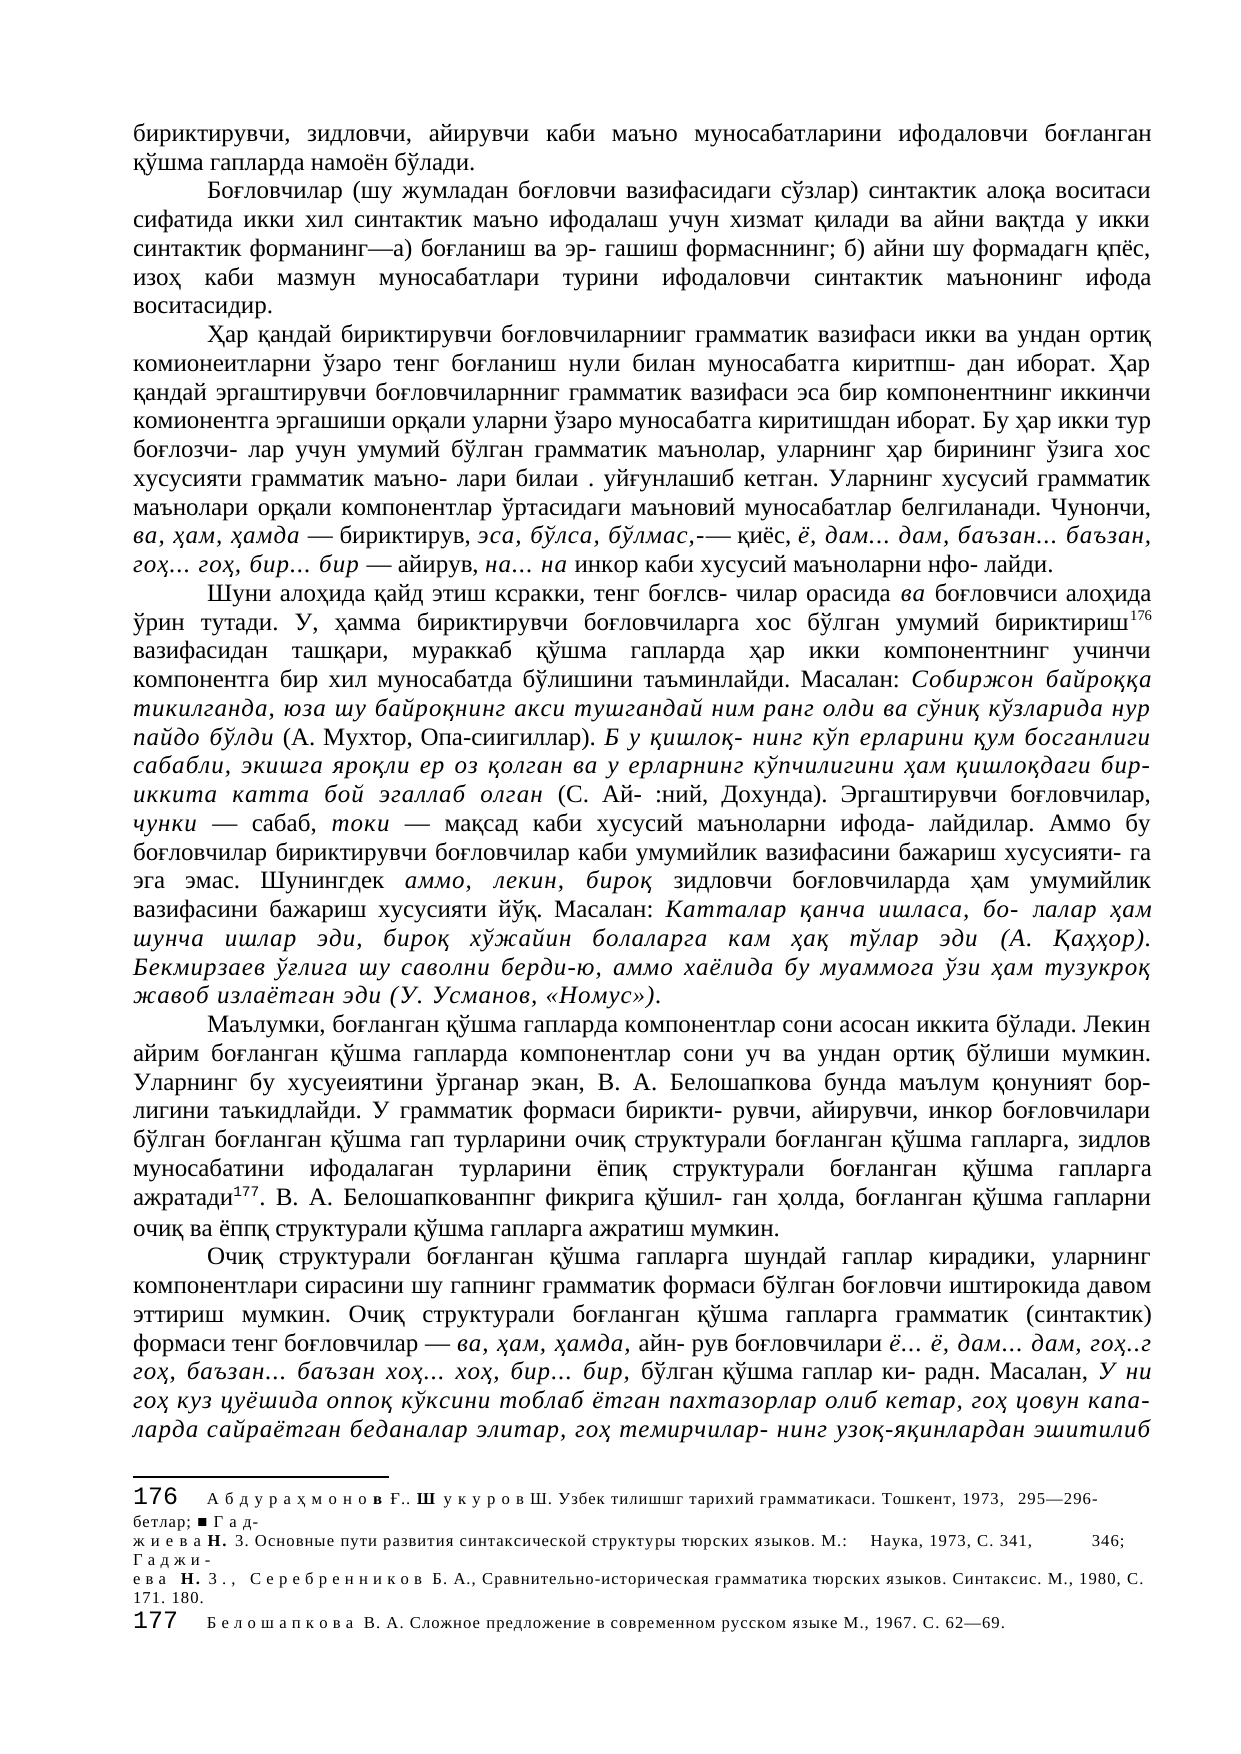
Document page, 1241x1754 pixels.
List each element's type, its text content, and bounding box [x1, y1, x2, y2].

text Маълумки, боғланган қўшма гапларда компонентлар сони асосан иккита бўлади. Лекин айрим боғланган қўшма гапларда компонентлар сони уч ва ундан ортиқ бўлиши мумкин. Уларнинг бу хусуеиятини ўрганар экан, В. А. Белошапкова бунда маълум қонуният бор- лигини таъкидлайди. У грамматик формаси бирикти- рувчи, айирувчи, инкор боғловчилари бўлган боғланган қўшма гап турларини очиқ структурали боғланган қўшма гапларга, зидлов муносабатини ифодалаган турларини ёпиқ структурали боғланган қўшма гапларга ажратади. В. А. Белошапкованпнг фикрига қўшил- ган ҳолда, боғланган қўшма гапларни очиқ ва ёппқ структурали қўшма гапларга ажратиш мумкин. [133, 1009, 1152, 1241]
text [133, 1241, 1152, 1443]
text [133, 118, 1152, 176]
text Ҳар қандай бириктирувчи боғловчиларнииг грамматик вазифаси икки ва ундан ортиқ комионеитларни ўзаро тенг боғланиш нули билан муносабатга киритпш- дан иборат. Ҳар қандай эргаштирувчи боғловчиларнниг грамматик вазифаси эса бир компонентнинг иккинчи комионентга эргашиши орқали уларни ўзаро муносабатга киритишдан иборат. Бу ҳар икки тур боғлозчи- лар учун умумий бўлган грамматик маънолар, уларнинг ҳар бирининг ўзига хос хусусияти грамматик маъно- лари билаи . уйғунлашиб кетган. Уларнинг хусусий грамматик маънолари орқали компонентлар ўртасидаги маъновий муносабатлар белгиланади. Чунончи, ва, ҳам, ҳамда — бириктирув, эса, бўлса, бўлмас,-— қиёс, ё, дам... дам, баъзан... баъзан, гоҳ... гоҳ, бир... бир — айирув, на... на инкор каби хусусий маъноларни нфо- лайди. [133, 319, 1152, 578]
text Боғловчилар (шу жумладан боғловчи вазифасидаги сўзлар) синтактик алоқа воситаси сифатида икки хил синтактик маъно ифодалаш учун хизмат қилади ва айни вақтда у икки синтактик форманинг—а) боғланиш ва эр- гашиш формасннинг; б) айни шу формадагн қпёс, изоҳ каби мазмун муносабатлари турини ифодаловчи синтактик маънонинг ифода воситасидир. [133, 176, 1152, 319]
text Шуни алоҳида қайд этиш ксракки, тенг боғлсв- чилар орасида ва боғловчиси алоҳида ўрин тутади. У, ҳамма бириктирувчи боғловчиларга хос бўлган умумий бириктириш вазифасидан ташқари, мураккаб қўшма гапларда ҳар икки компонентнинг учинчи компонентга бир хил муносабатда бўлишини таъминлайди. Масалан: Собиржон байроққа тикилганда, юза шу байроқнинг акси тушгандай ним ранг олди ва сўниқ кўзларида нур пайдо бўлди (А. Мухтор, Опа-сиигиллар). Б у қишлоқ- нинг кўп ерларини қум босганлиги сабабли, экишга яроқли ер оз қолган ва у ерларнинг кўпчилигини ҳам қишлоқдаги бир-иккита катта бой эгаллаб олган (С. Ай- :ний, Дохунда). Эргаштирувчи боғловчилар, чунки — сабаб, токи — мақсад каби хусусий маъноларни ифода- лайдилар. Аммо бу боғловчилар бириктирувчи боғловчилар каби умумийлик вазифасини бажариш хусусияти- га эга эмас. Шунингдек аммо, лекин, бироқ зидловчи боғловчиларда ҳам умумийлик вазифасини бажариш хусусияти йўқ. Масалан: Катталар қанча ишласа, бо- лалар ҳам шунча ишлар эди, бироқ хўжайин болаларга кам ҳақ тўлар эди (А. Қаҳҳор). Бекмирзаев ўғлига шу саволни берди-ю, аммо хаёлида бу муаммога ўзи ҳам тузукроқ жавоб излаётган эди (У. Усманов, «Номус»). [133, 578, 1152, 1009]
